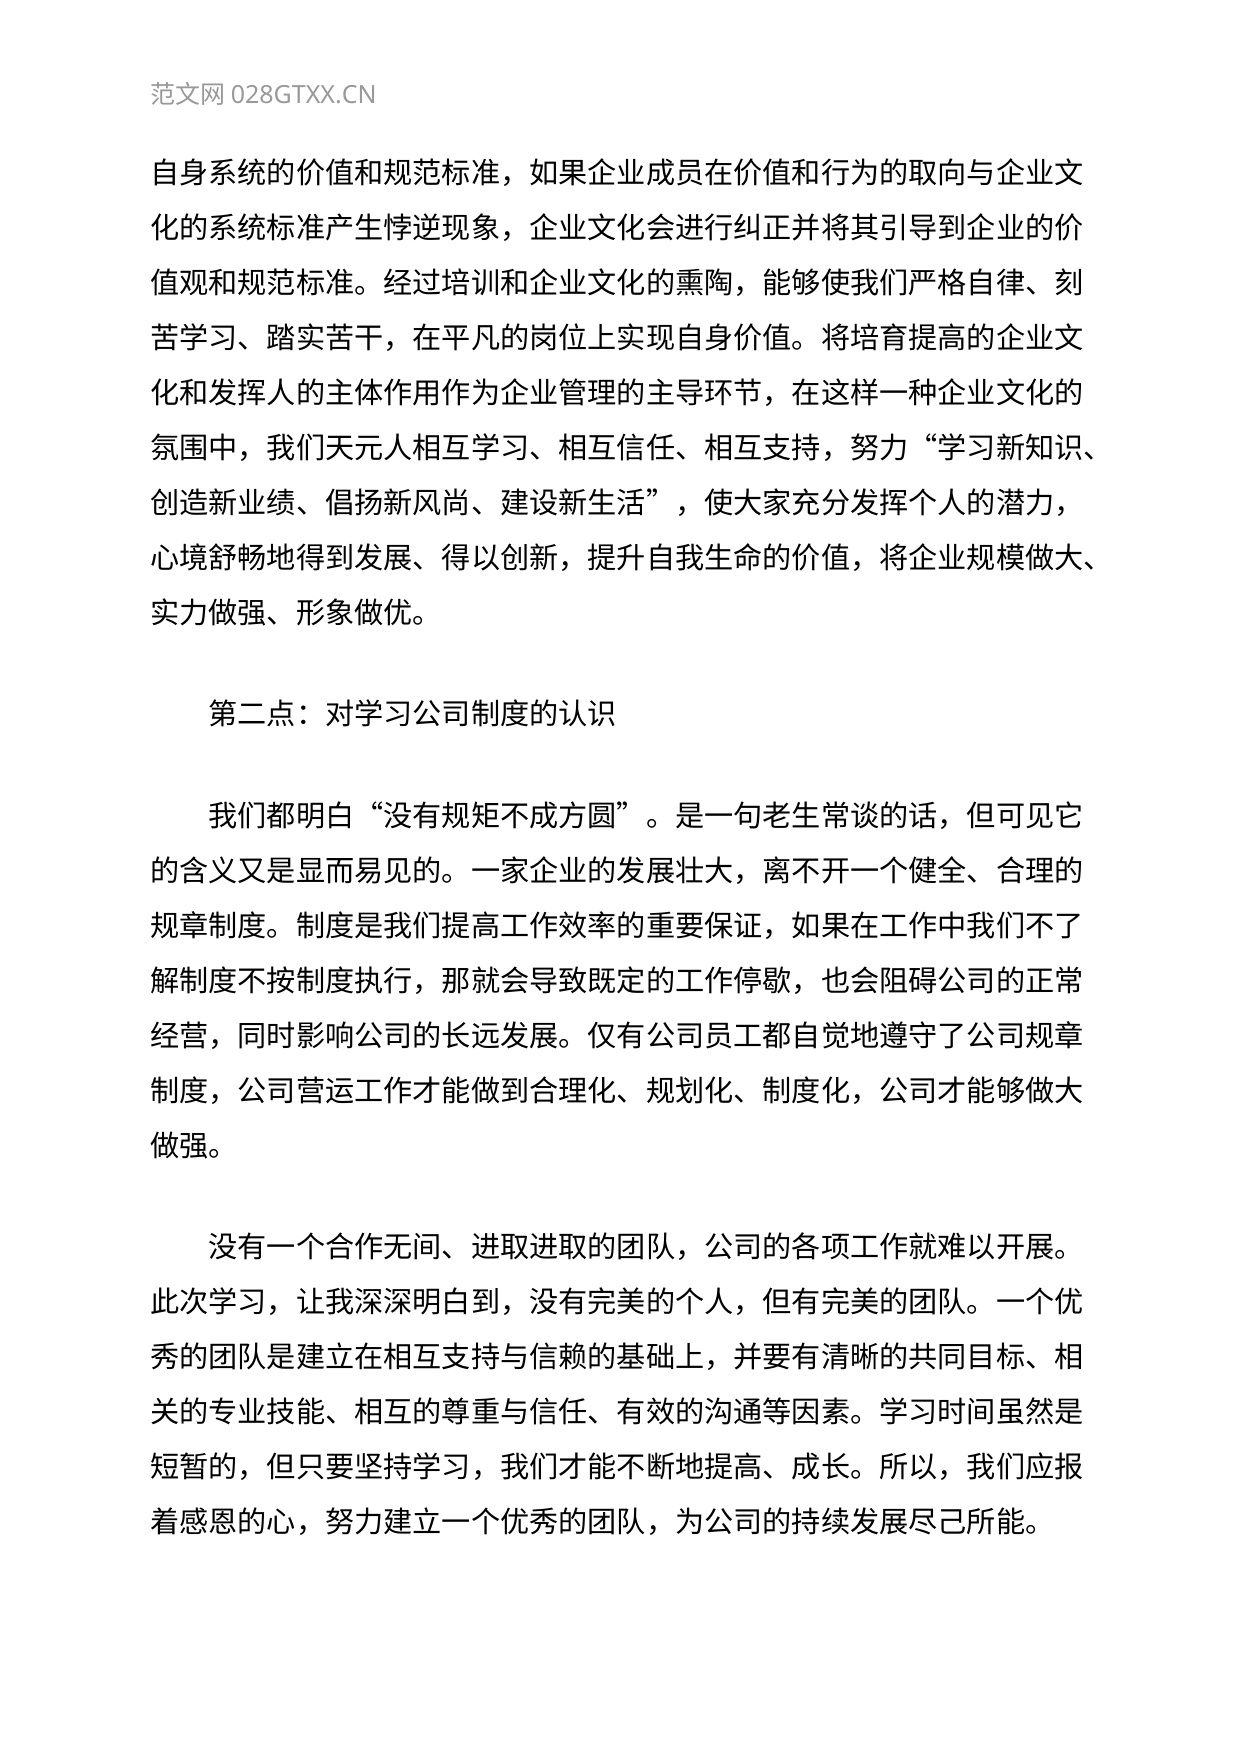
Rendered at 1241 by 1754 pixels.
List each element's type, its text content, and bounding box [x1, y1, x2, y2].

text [150, 150, 1090, 631]
text 没有一个合作无间、进取进取的团队，公司的各项工作就难以开展。此次学习，让我深深明白到，没有完美的个人，但有完美的团队。一个优秀的团队是建立在相互支持与信赖的基础上，并要有清晰的共同目标、相关的专业技能、相互的尊重与信任、有效的沟通等因素。学习时间虽然是短暂的，但只要坚持学习，我们才能不断地提高、成长。所以，我们应报着感恩的心，努力建立一个优秀的团队，为公司的持续发展尽己所能。 [150, 1224, 1090, 1541]
text 第二点：对学习公司制度的认识 [150, 691, 1090, 733]
text 我们都明白“没有规矩不成方圆”。是一句老生常谈的话，但可见它的含义又是显而易见的。一家企业的发展壮大，离不开一个健全、合理的规章制度。制度是我们提高工作效率的重要保证，如果在工作中我们不了解制度不按制度执行，那就会导致既定的工作停歇，也会阻碍公司的正常经营，同时影响公司的长远发展。仅有公司员工都自觉地遵守了公司规章制度，公司营运工作才能做到合理化、规划化、制度化，公司才能够做大做强。 [150, 793, 1090, 1164]
